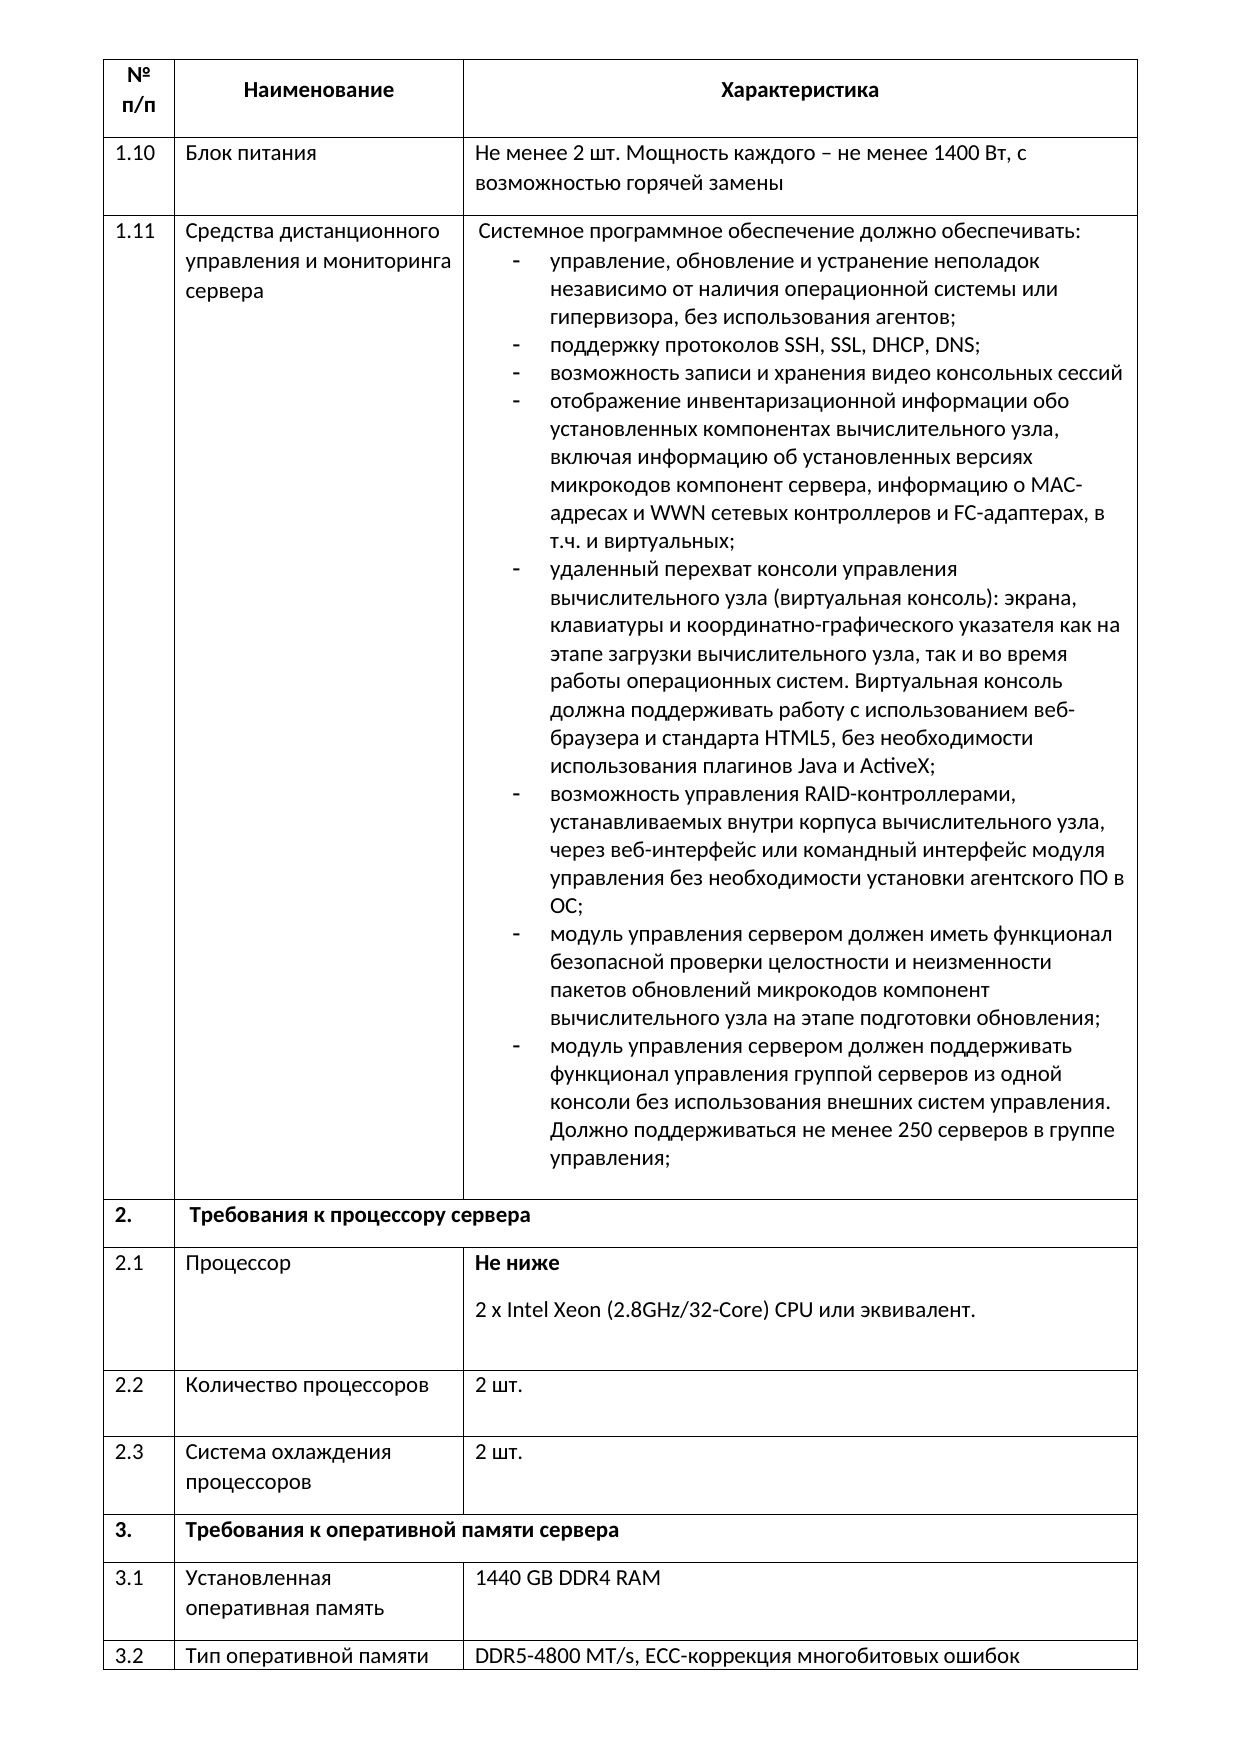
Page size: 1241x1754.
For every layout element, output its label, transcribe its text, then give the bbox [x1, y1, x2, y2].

table_header № п/п [104, 60, 174, 137]
table_cell 2.2 [104, 1371, 174, 1436]
table_cell 3.2 [104, 1641, 174, 1669]
table_cell 2 шт. [464, 1437, 1137, 1514]
table_cell 2. [104, 1200, 174, 1247]
table_cell Требования к процессору сервера [175, 1200, 1137, 1247]
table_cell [175, 1641, 463, 1669]
table_cell 1440 GB DDR4 RAM [464, 1563, 1137, 1640]
table_header Характеристика [464, 60, 1137, 137]
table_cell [464, 1641, 1137, 1669]
table_cell Системное программное обеспечение должно обеспечивать: управление, обновление и устранение неполадок независимо от наличия операционной системы или гипервизора, без использования агентов; поддержку протоколов SSH, SSL, DHCP, DNS; возможность записи и хранения видео консольных сессий отображение инвентаризационной информации обо установленных компонентах вычислительного узла, включая информацию об установленных версиях микрокодов компонент сервера, информацию о MAC-адресах и WWN сетевых контроллеров и FC-адаптерах, в т.ч. и виртуальных; удаленный перехват консоли управления вычислительного узла (виртуальная консоль): экрана, клавиатуры и координатно-графического указателя как на этапе загрузки вычислительного узла, так и во время работы операционных систем. Виртуальная консоль должна поддерживать работу с использованием веб-браузера и стандарта HTML5, без необходимости использования плагинов Java и ActiveX; возможность управления RAID-контроллерами, устанавливаемых внутри корпуса вычислительного узла, через веб-интерфейс или командный интерфейс модуля управления без необходимости установки агентского ПО в ОС; модуль управления сервером должен иметь функционал безопасной проверки целостности и неизменности пакетов обновлений микрокодов компонент вычислительного узла на этапе подготовки обновления; модуль управления сервером должен поддерживать функционал управления группой серверов из одной консоли без использования внешних систем управления. Должно поддерживаться не менее 250 серверов в группе управления; [464, 216, 1137, 1199]
table_cell Требования к оперативной памяти сервера [175, 1515, 1137, 1562]
table_cell Средства дистанционного управления и мониторинга сервера [175, 216, 463, 1199]
table_cell 2.1 [104, 1248, 174, 1369]
table_header Наименование [175, 60, 463, 137]
table_cell 2 шт. [464, 1371, 1137, 1436]
table_cell Не менее 2 шт. Мощность каждого – не менее 1400 Вт, с возможностью горячей замены [464, 138, 1137, 215]
table_cell 1.11 [104, 216, 174, 1199]
table_cell 1.10 [104, 138, 174, 215]
table_cell Процессор [175, 1248, 463, 1369]
table_cell 3.1 [104, 1563, 174, 1640]
table_cell Количество процессоров [175, 1371, 463, 1436]
table_cell Не ниже 2 x Intel Xeon (2.8GHz/32-Core) CPU или эквивалент. [464, 1248, 1137, 1369]
table_cell Система охлаждения процессоров [175, 1437, 463, 1514]
table_cell 3. [104, 1515, 174, 1562]
table_cell Блок питания [175, 138, 463, 215]
table_cell 2.3 [104, 1437, 174, 1514]
table_cell Установленная оперативная память [175, 1563, 463, 1640]
